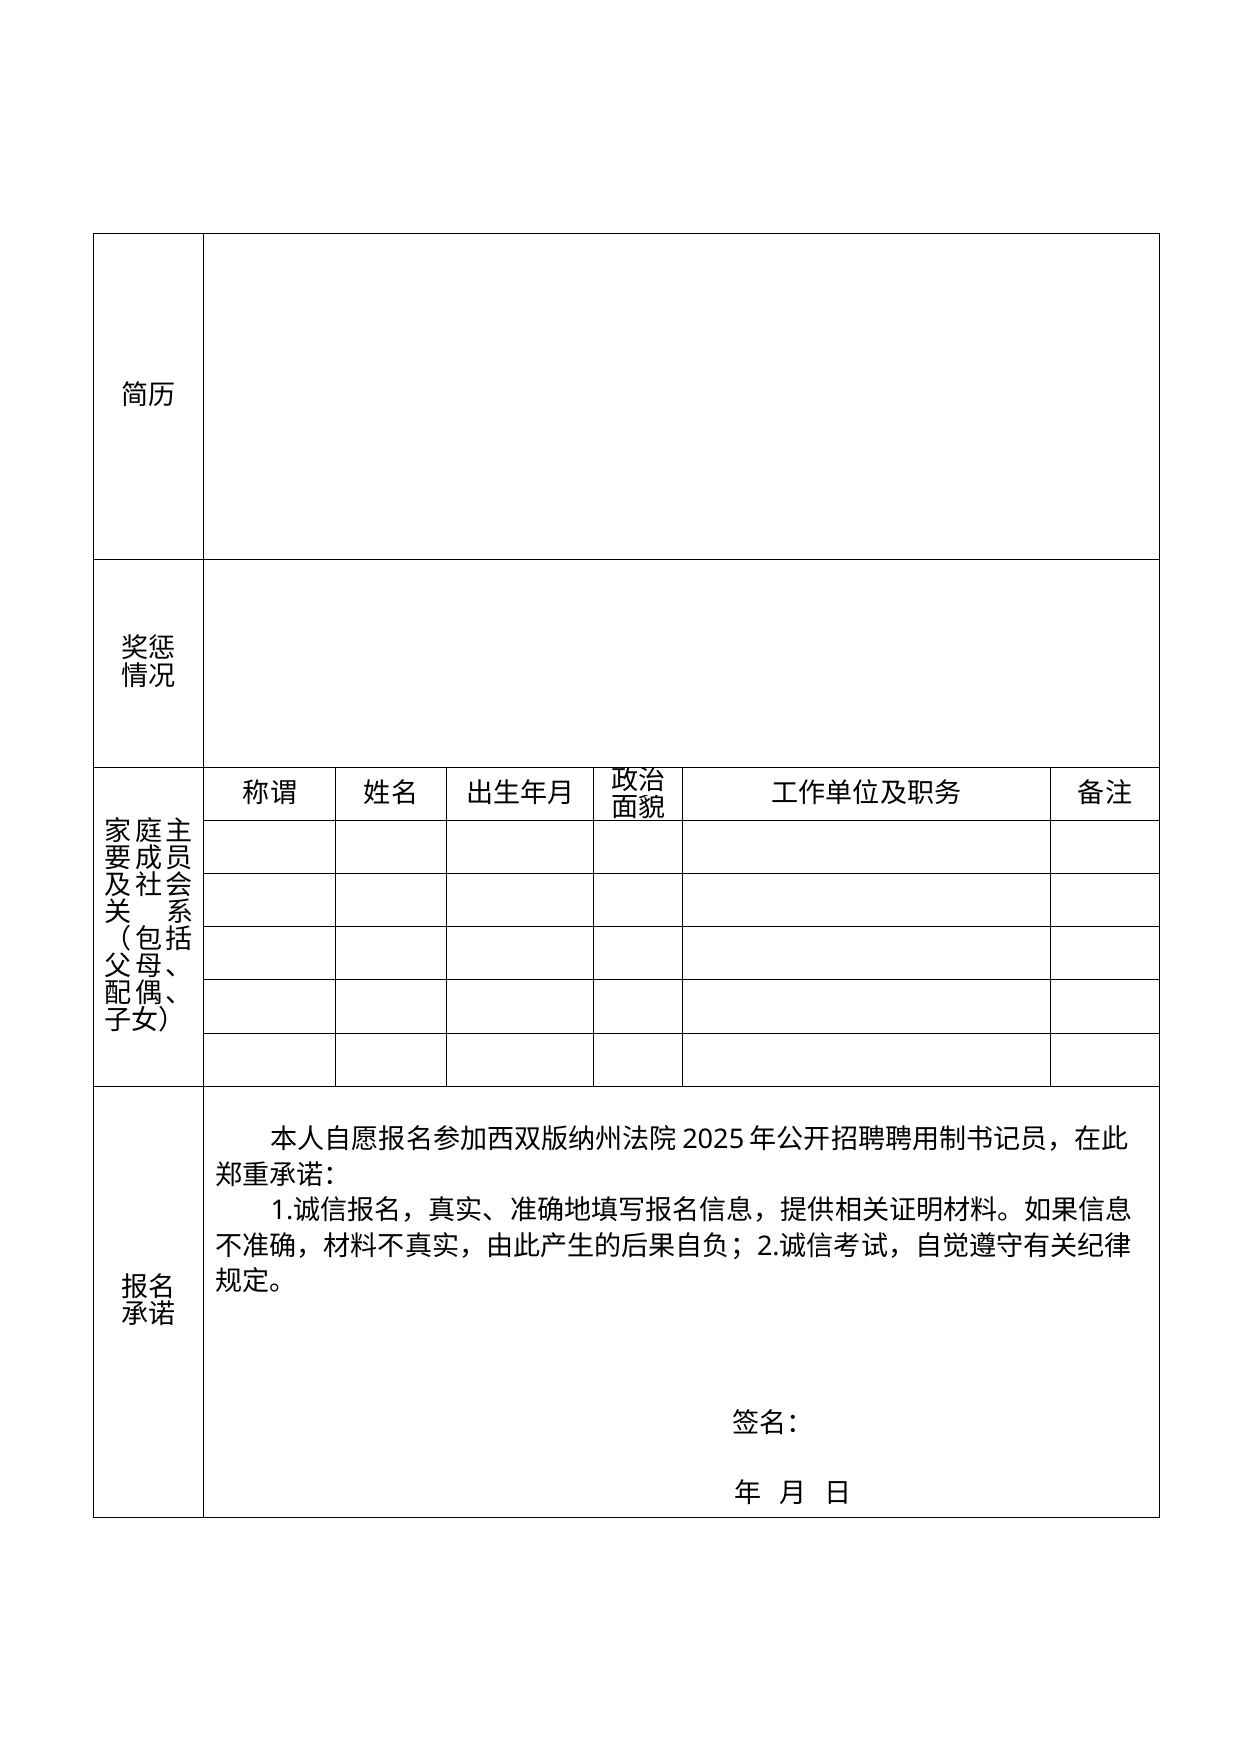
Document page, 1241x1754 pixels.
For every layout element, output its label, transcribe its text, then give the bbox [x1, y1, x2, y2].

table_cell [594, 1034, 682, 1086]
table_cell [204, 560, 1159, 767]
table_cell [204, 980, 335, 1032]
table_cell 家庭主要成员及社会关系（包括父母、配偶、子女） [94, 768, 203, 1086]
table_cell 政治面貌 [594, 768, 682, 820]
table_cell [683, 1034, 1050, 1086]
table_cell [447, 927, 593, 979]
table_cell [594, 980, 682, 1032]
table_cell [204, 234, 1159, 559]
table_cell [1051, 874, 1159, 926]
table_cell [683, 821, 1050, 873]
table_cell [204, 1034, 335, 1086]
table_cell [594, 927, 682, 979]
table_cell 个人 简历 [94, 234, 203, 559]
table_cell [447, 980, 593, 1032]
table_cell [683, 874, 1050, 926]
table_cell 工作单位及职务 [683, 768, 1050, 820]
table_cell 报名 承诺 [94, 1087, 203, 1517]
table_cell [336, 980, 446, 1032]
table_cell 称谓 [204, 768, 335, 820]
table_cell [683, 927, 1050, 979]
table_cell [683, 980, 1050, 1032]
table_cell [1051, 1034, 1159, 1086]
table_cell [594, 874, 682, 926]
table_cell [594, 821, 682, 873]
table_cell [447, 821, 593, 873]
table_cell 本人自愿报名参加西双版纳州法院2025年公开招聘聘用制书记员，在此郑重承诺： 1.诚信报名，真实、准确地填写报名信息，提供相关证明材料。如果信息不准确，材料不真实，由此产生的后果自负；2.诚信考试，自觉遵守有关纪律规定。 签名： 年 月 日 [204, 1087, 1159, 1517]
table_cell [336, 927, 446, 979]
table_cell [336, 874, 446, 926]
table_cell [1051, 821, 1159, 873]
table_cell [204, 927, 335, 979]
table_cell 出生年月 [447, 768, 593, 820]
table_cell 姓名 [336, 768, 446, 820]
table_cell [336, 821, 446, 873]
table_cell [204, 821, 335, 873]
table_cell [1051, 927, 1159, 979]
table_cell 奖惩 情况 [94, 560, 203, 767]
table_cell [447, 874, 593, 926]
table_cell [1051, 980, 1159, 1032]
table_cell [336, 1034, 446, 1086]
table_cell [204, 874, 335, 926]
table_cell [447, 1034, 593, 1086]
table_cell 备注 [1051, 768, 1159, 820]
